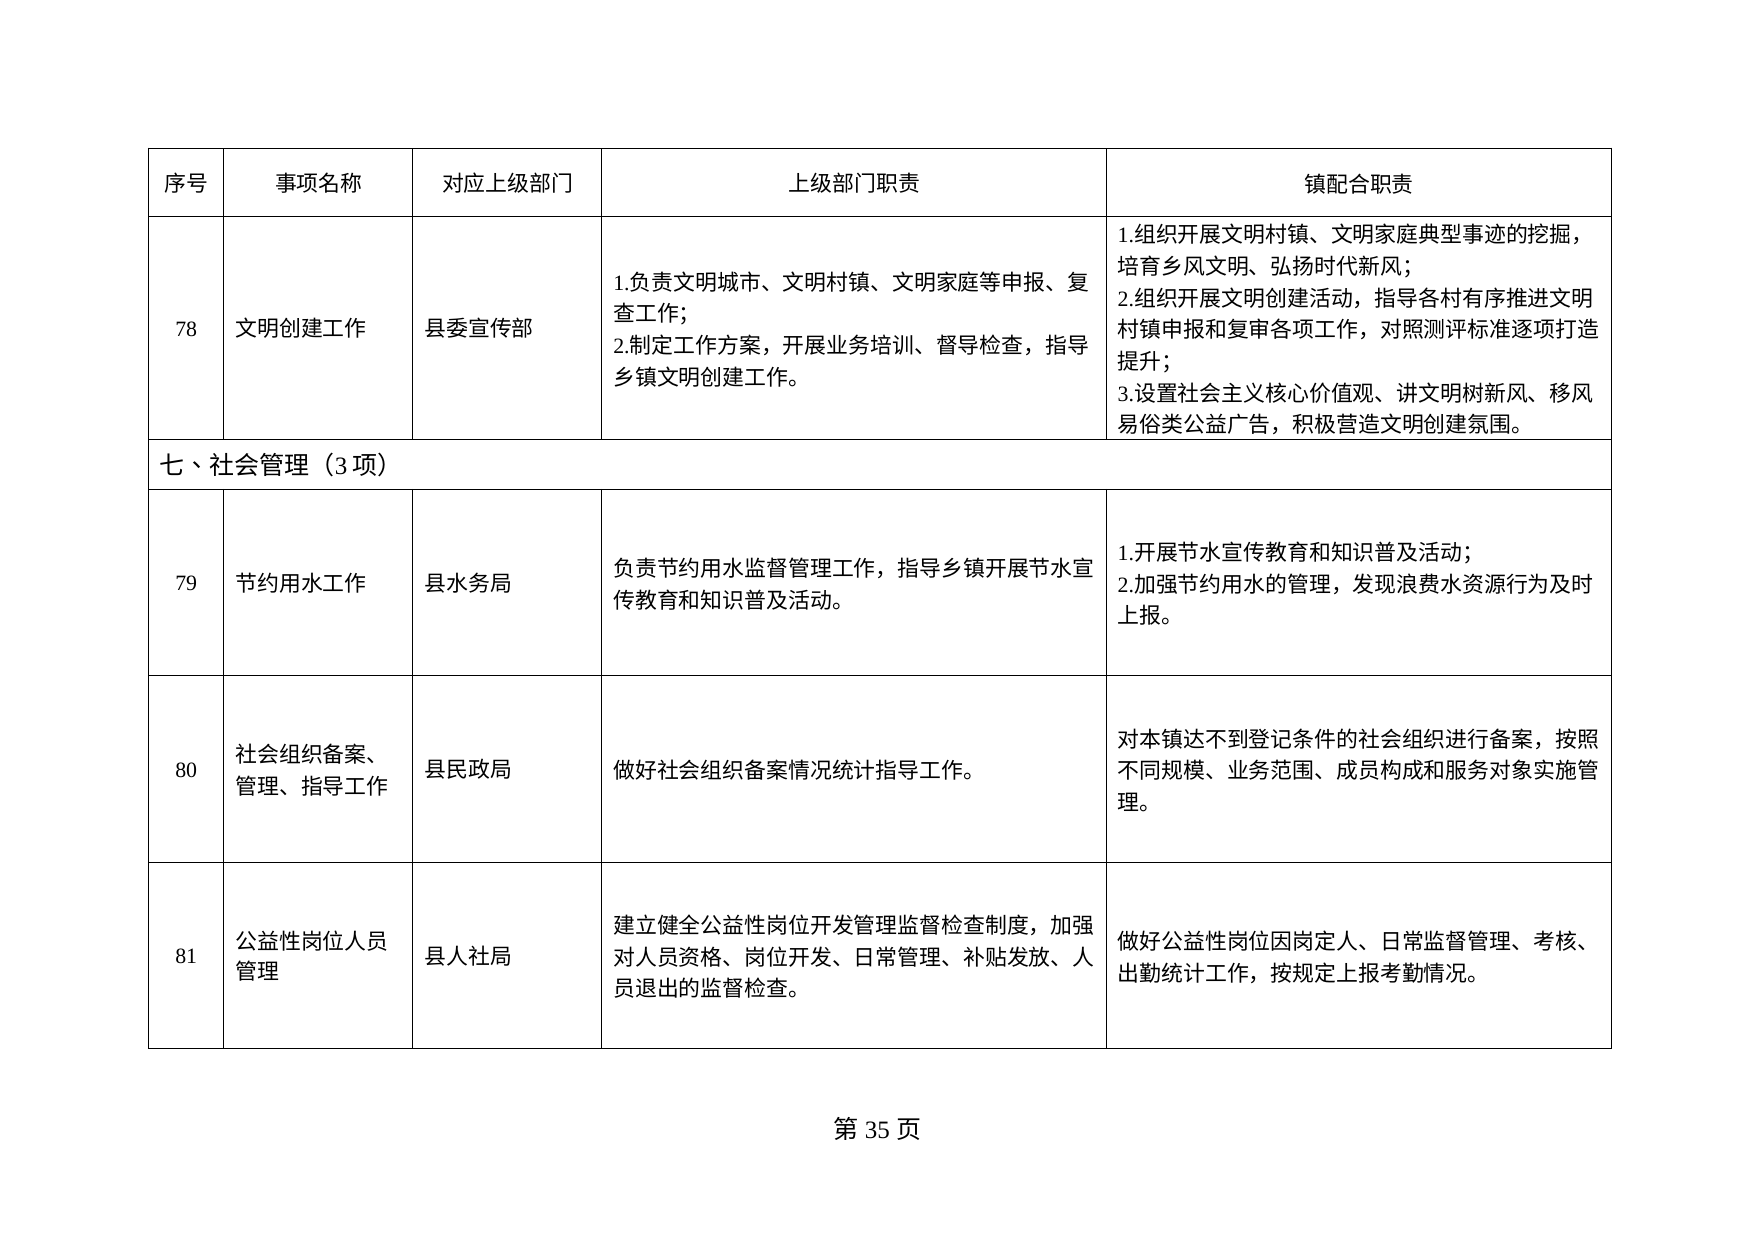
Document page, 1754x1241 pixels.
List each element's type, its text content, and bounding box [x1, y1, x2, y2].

table_header 对应上级部门 [413, 149, 601, 216]
table_cell 1.负责文明城市、文明村镇、文明家庭等申报、复查工作； 2.制定工作方案，开展业务培训、督导检查，指导乡镇文明创建工作。 [602, 217, 1106, 439]
table_cell 县水务局 [413, 490, 601, 675]
table_cell 做好公益性岗位因岗定人、日常监督管理、考核、出勤统计工作，按规定上报考勤情况。 [1107, 863, 1611, 1048]
table_cell 县人社局 [413, 863, 601, 1048]
table_cell 79 [149, 490, 223, 675]
table_cell 81 [149, 863, 223, 1048]
table_cell 节约用水工作 [224, 490, 412, 675]
table_cell 做好社会组织备案情况统计指导工作。 [602, 676, 1106, 862]
table_header 序号 [149, 149, 223, 216]
table_cell 78 [149, 217, 223, 439]
table_cell 对本镇达不到登记条件的社会组织进行备案，按照不同规模、业务范围、成员构成和服务对象实施管理。 [1107, 676, 1611, 862]
table_cell 文明创建工作 [224, 217, 412, 439]
table_header 事项名称 [224, 149, 412, 216]
table_cell 80 [149, 676, 223, 862]
table_header 上级部门职责 [602, 149, 1106, 216]
table_cell 七、社会管理（3项） [149, 440, 1611, 489]
table_header 镇配合职责 [1107, 149, 1611, 216]
table_cell 负责节约用水监督管理工作，指导乡镇开展节水宣传教育和知识普及活动。 [602, 490, 1106, 675]
table_cell 1.开展节水宣传教育和知识普及活动； 2.加强节约用水的管理，发现浪费水资源行为及时上报。 [1107, 490, 1611, 675]
table_cell 县民政局 [413, 676, 601, 862]
table_cell 1.组织开展文明村镇、文明家庭典型事迹的挖掘，培育乡风文明、弘扬时代新风； 2.组织开展文明创建活动，指导各村有序推进文明村镇申报和复审各项工作，对照测评标准逐项打造提升； 3.设置社会主义核心价值观、讲文明树新风、移风易俗类公益广告，积极营造文明创建氛围。 [1107, 217, 1611, 439]
table_cell 建立健全公益性岗位开发管理监督检查制度，加强对人员资格、岗位开发、日常管理、补贴发放、人员退出的监督检查。 [602, 863, 1106, 1048]
table_cell 县委宣传部 [413, 217, 601, 439]
table_cell 公益性岗位人员管理 [224, 863, 412, 1048]
table_cell 社会组织备案、管理、指导工作 [224, 676, 412, 862]
